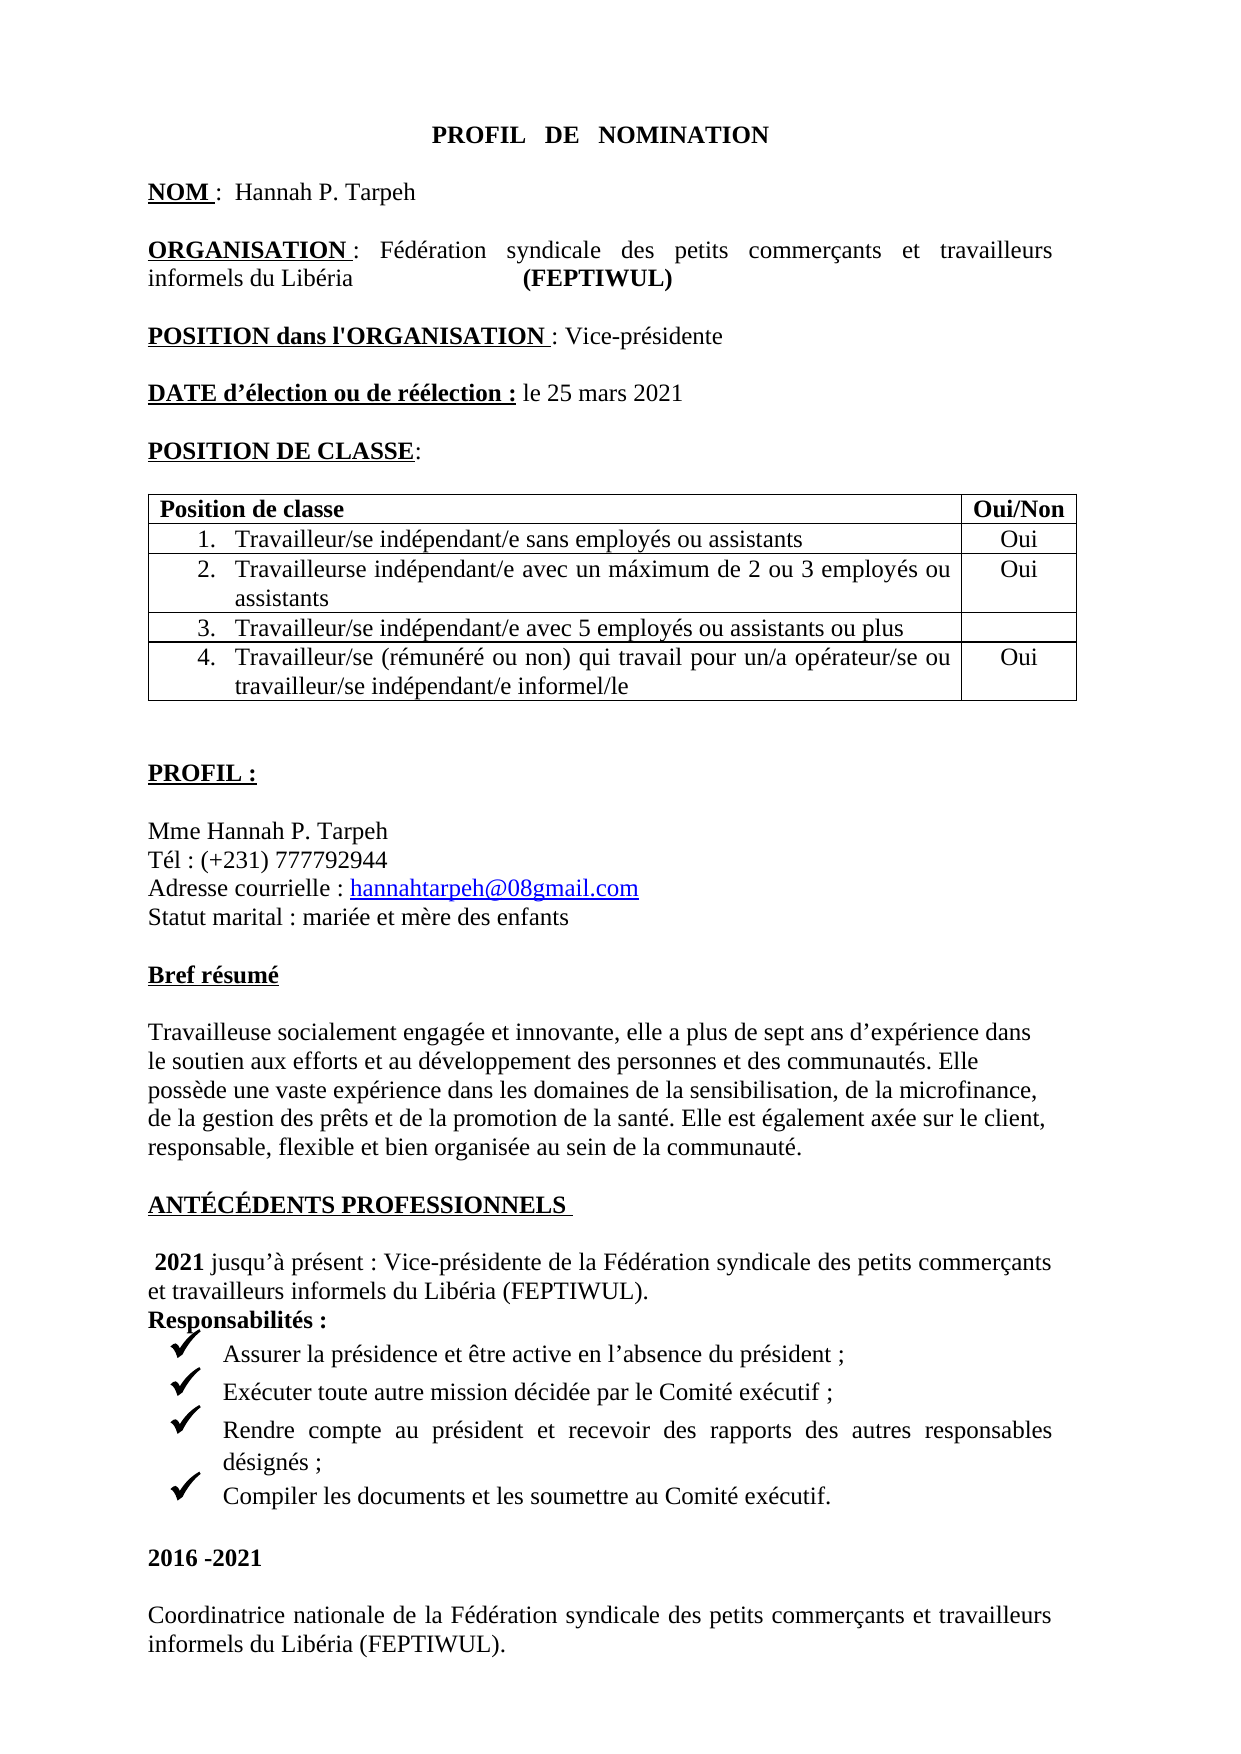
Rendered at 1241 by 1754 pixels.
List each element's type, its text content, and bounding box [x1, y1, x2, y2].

text Coordinatrice nationale de la Fédération syndicale des petits commerçants et travailleurs informels du Libéria (FEPTIWUL). [148, 1600, 1053, 1658]
table_cell Travailleur/se indépendant/e avec 5 employés ou assistants ou plus [149, 613, 961, 641]
text NOM : Hannah P. Tarpeh [148, 177, 1053, 206]
text Tél : (+231) 777792944 [148, 845, 1053, 873]
list Rendre compte au président et recevoir des rapports des autres responsables désignés ; [185, 1409, 1053, 1476]
text POSITION dans l'ORGANISATION : Vice-présidente [148, 321, 1053, 350]
table_cell Oui [962, 524, 1076, 553]
table_cell Oui [962, 643, 1076, 700]
text ANTÉCÉDENTS PROFESSIONNELS [148, 1190, 1053, 1218]
text Adresse courrielle : hannahtarpeh@08gmail.com [148, 873, 1053, 902]
text 2021 jusqu’à présent : Vice-présidente de la Fédération syndicale des petits commerçants et travailleurs informels du Libéria (FEPTIWUL). [148, 1247, 1053, 1305]
list Exécuter toute autre mission décidée par le Comité exécutif ; [185, 1371, 1053, 1409]
text Responsabilités : [148, 1305, 1053, 1333]
text PROFIL DE NOMINATION [148, 120, 1053, 148]
text ORGANISATION : Fédération syndicale des petits commerçants et travailleurs informels du Libéria (FEPTIWUL) [148, 235, 1053, 292]
text DATE d’élection ou de réélection : le 25 mars 2021 [148, 378, 1053, 407]
table_cell [962, 613, 1076, 641]
text POSITION DE CLASSE: [148, 436, 1053, 465]
table_cell Travailleurse indépendant/e avec un máximum de 2 ou 3 employés ou assistants [149, 554, 961, 612]
text Mme Hannah P. Tarpeh [148, 816, 1053, 845]
list Assurer la présidence et être active en l’absence du président ; [185, 1333, 1053, 1371]
list Compiler les documents et les soumettre au Comité exécutif. [185, 1476, 1053, 1514]
text Bref résumé [148, 960, 1053, 988]
table_cell Travailleur/se (rémunéré ou non) qui travail pour un/a opérateur/se ou travailleur/se indépendant/e informel/le [149, 643, 961, 700]
text Statut marital : mariée et mère des enfants [148, 902, 1053, 931]
text 2016 -2021 [148, 1543, 1053, 1571]
text Travailleuse socialement engagée et innovante, elle a plus de sept ans d’expérience dans le soutien aux efforts et au développement des personnes et des communautés. Elle possède une vaste expérience dans les domaines de la sensibilisation, de la microfinance, de la gestion des prêts et de la promotion de la santé. Elle est également axée sur le client, responsable, flexible et bien organisée au sein de la communauté. [148, 1017, 1053, 1161]
table_cell Travailleur/se indépendant/e sans employés ou assistants [149, 524, 961, 553]
table_cell Oui [962, 554, 1076, 612]
text PROFIL : [148, 758, 1053, 787]
table_header Oui/Non [962, 495, 1076, 523]
table_header Position de classe [149, 495, 961, 523]
